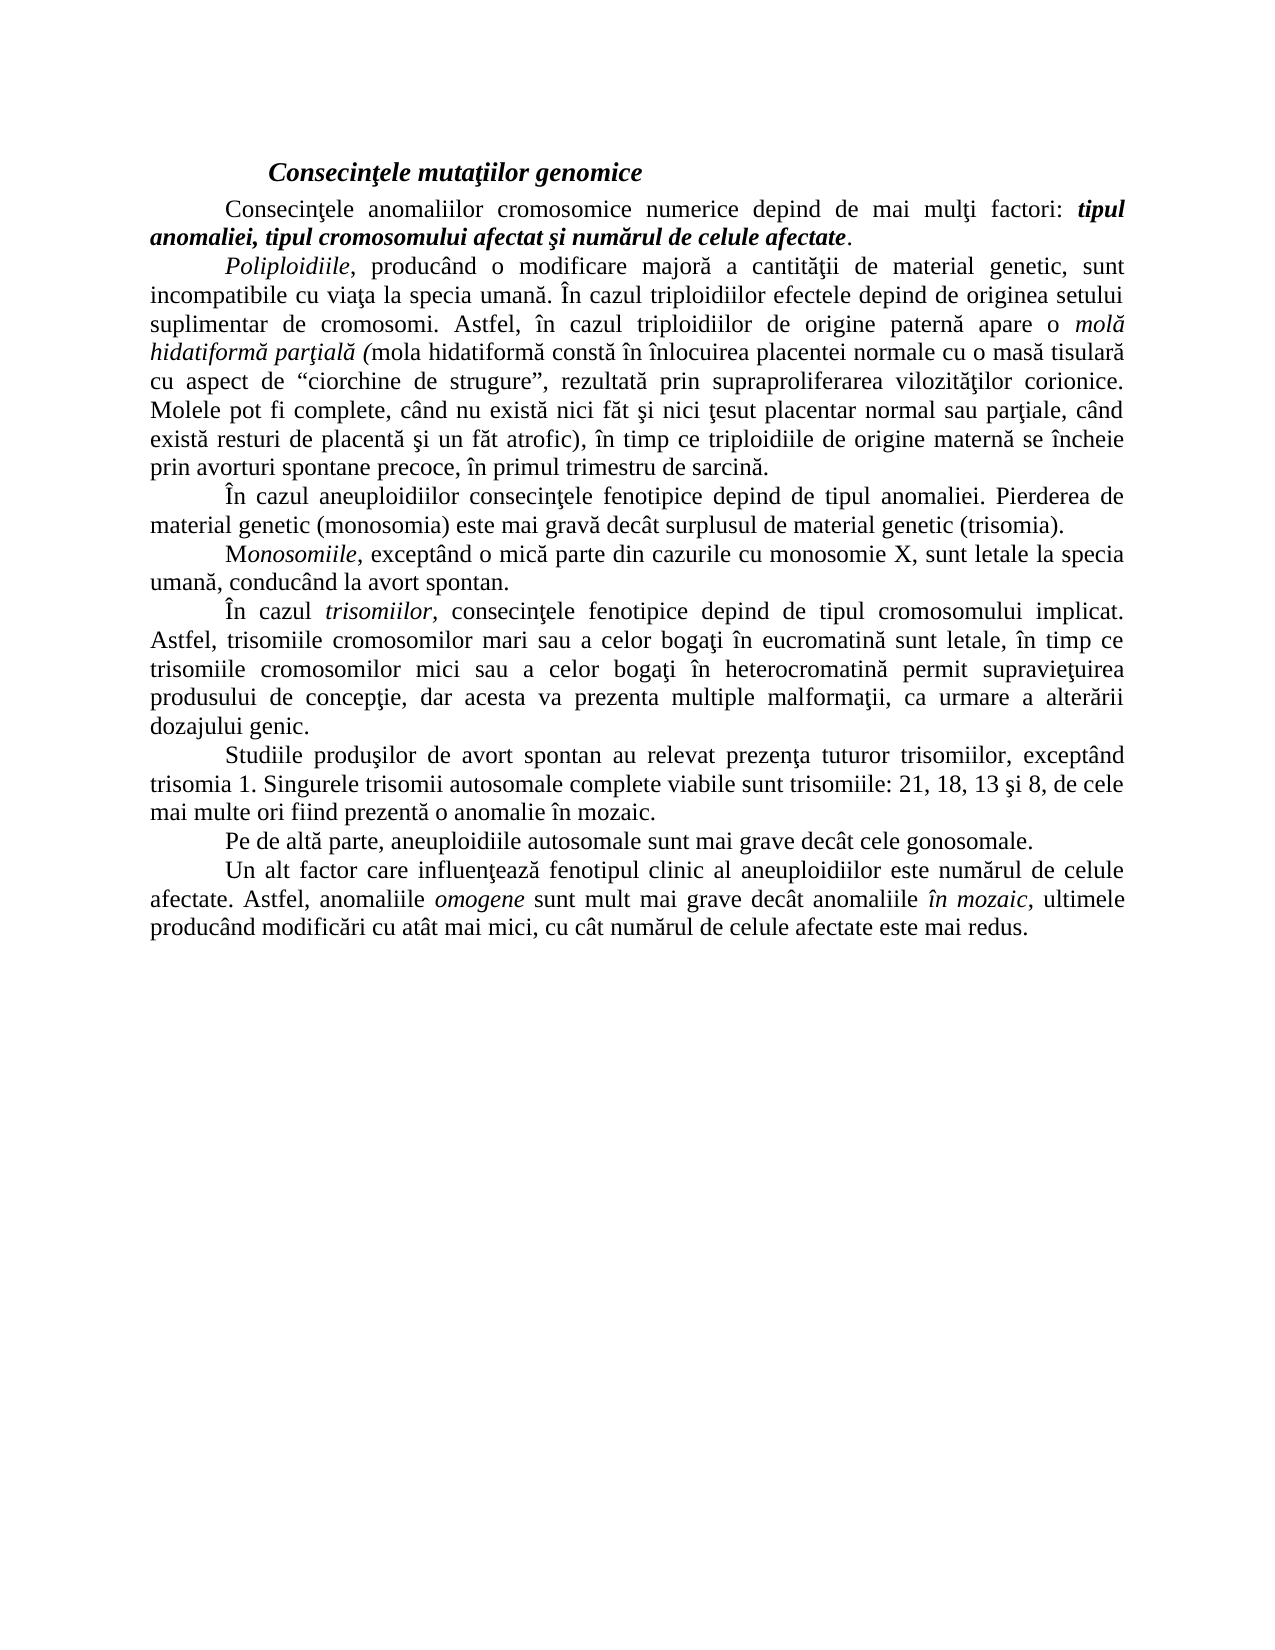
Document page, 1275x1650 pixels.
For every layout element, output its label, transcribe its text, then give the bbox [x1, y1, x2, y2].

text Consecinţele mutaţiilor genomice [150, 156, 1125, 187]
text Studiile produşilor de avort spontan au relevat prezenţa tuturor trisomiilor, exceptând trisomia 1. Singurele trisomii autosomale complete viabile sunt trisomiile: 21, 18, 13 şi 8, de cele mai multe ori fiind prezentă o anomalie în mozaic. [150, 740, 1125, 826]
text Monosomiile, exceptând o mică parte din cazurile cu monosomie X, sunt letale la specia umană, conducând la avort spontan. [150, 539, 1125, 596]
text În cazul aneuploidiilor consecinţele fenotipice depind de tipul anomaliei. Pierderea de material genetic (monosomia) este mai gravă decât surplusul de material genetic (trisomia). [150, 481, 1125, 539]
text Poliploidiile, producând o modificare majoră a cantităţii de material genetic, sunt incompatibile cu viaţa la specia umană. În cazul triploidiilor efectele depind de originea setului suplimentar de cromosomi. Astfel, în cazul triploidiilor de origine paternă apare o molă hidatiformă parţială (mola hidatiformă constă în înlocuirea placentei normale cu o masă tisulară cu aspect de “ciorchine de strugure”, rezultată prin supraproliferarea vilozităţilor corionice. Molele pot fi complete, când nu există nici făt şi nici ţesut placentar normal sau parţiale, când există resturi de placentă şi un făt atrofic), în timp ce triploidiile de origine maternă se încheie prin avorturi spontane precoce, în primul trimestru de sarcină. [150, 251, 1125, 481]
text În cazul trisomiilor, consecinţele fenotipice depind de tipul cromosomului implicat. Astfel, trisomiile cromosomilor mari sau a celor bogaţi în eucromatină sunt letale, în timp ce trisomiile cromosomilor mici sau a celor bogaţi în heterocromatină permit supravieţuirea produsului de concepţie, dar acesta va prezenta multiple malformaţii, ca urmare a alterării dozajului genic. [150, 596, 1125, 740]
text Pe de altă parte, aneuploidiile autosomale sunt mai grave decât cele gonosomale. [150, 826, 1125, 855]
text Un alt factor care influenţează fenotipul clinic al aneuploidiilor este numărul de celule afectate. Astfel, anomaliile omogene sunt mult mai grave decât anomaliile în mozaic, ultimele producând modificări cu atât mai mici, cu cât numărul de celule afectate este mai redus. [150, 855, 1125, 941]
text Consecinţele anomaliilor cromosomice numerice depind de mai mulţi factori: tipul anomaliei, tipul cromosomului afectat şi numărul de celule afectate. [150, 194, 1125, 251]
